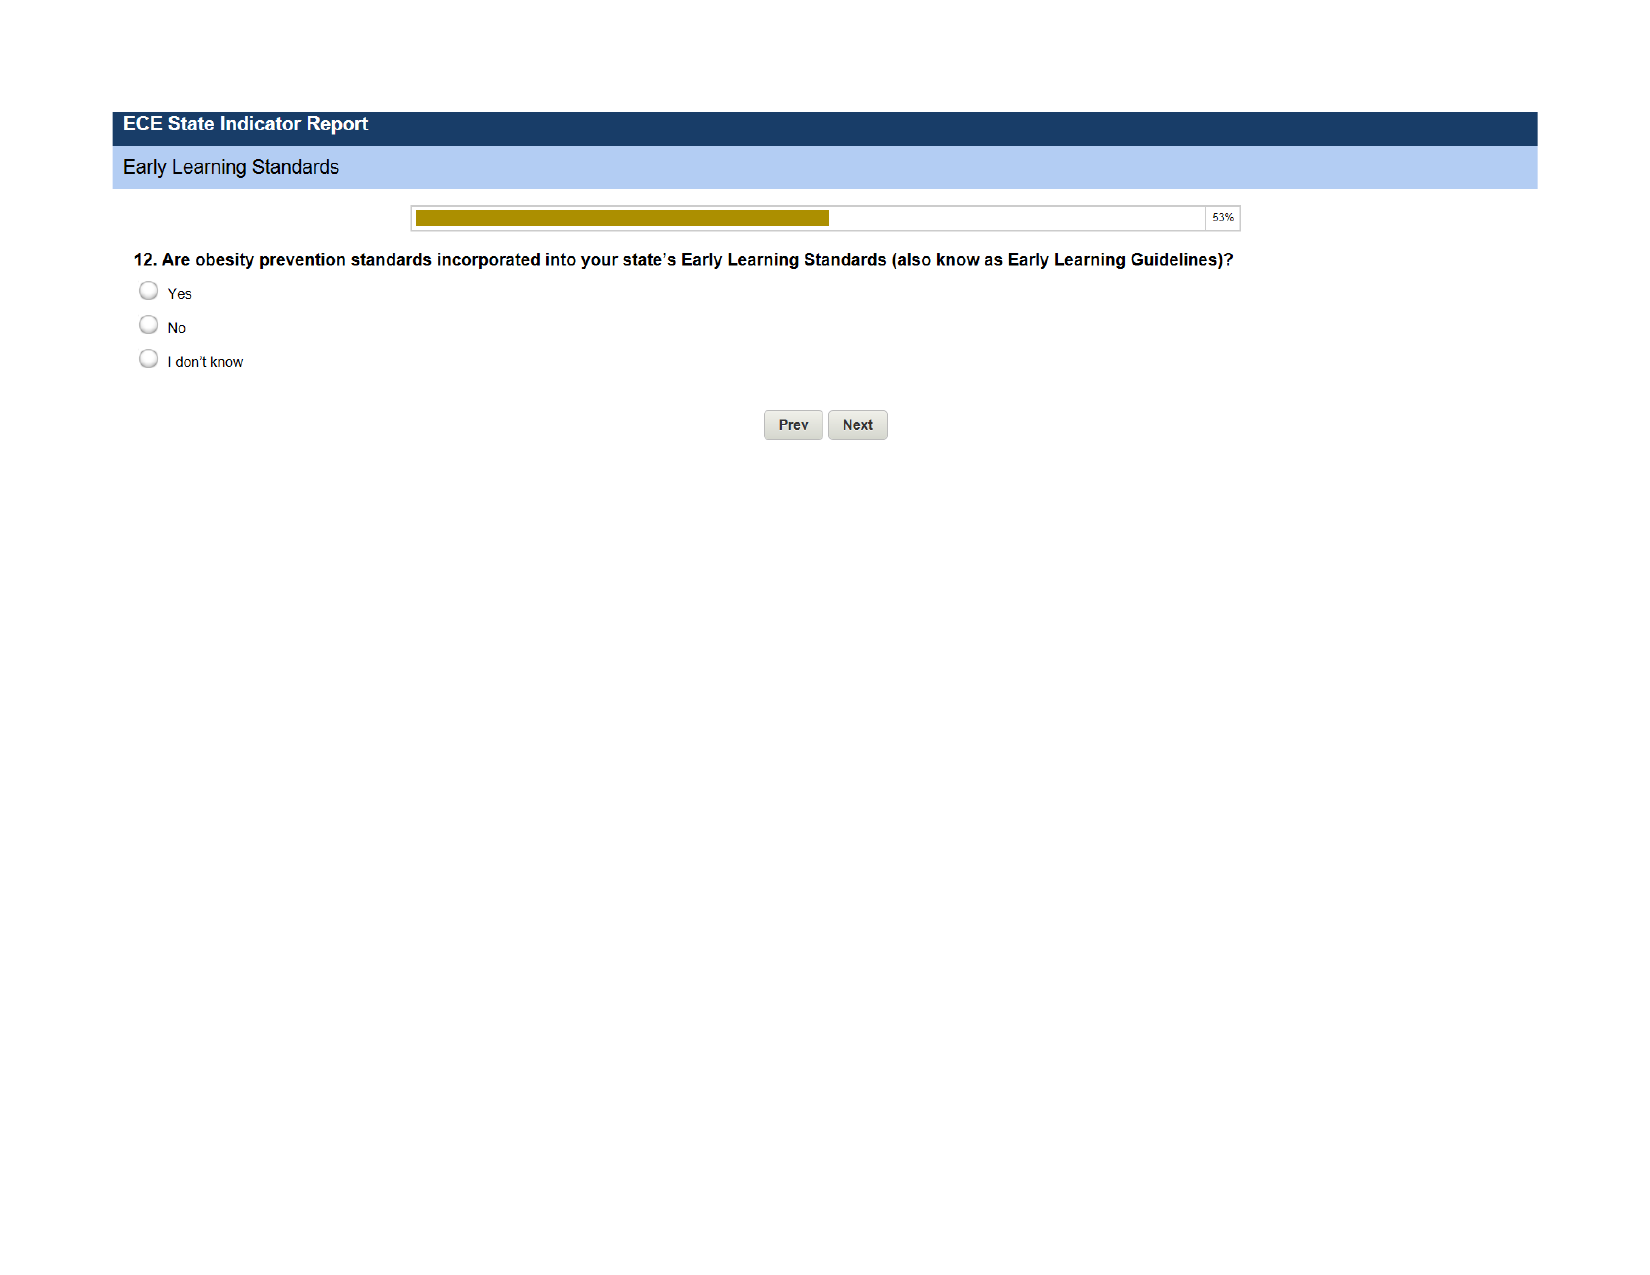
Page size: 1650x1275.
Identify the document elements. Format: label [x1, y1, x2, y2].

picture [112, 112, 1538, 749]
